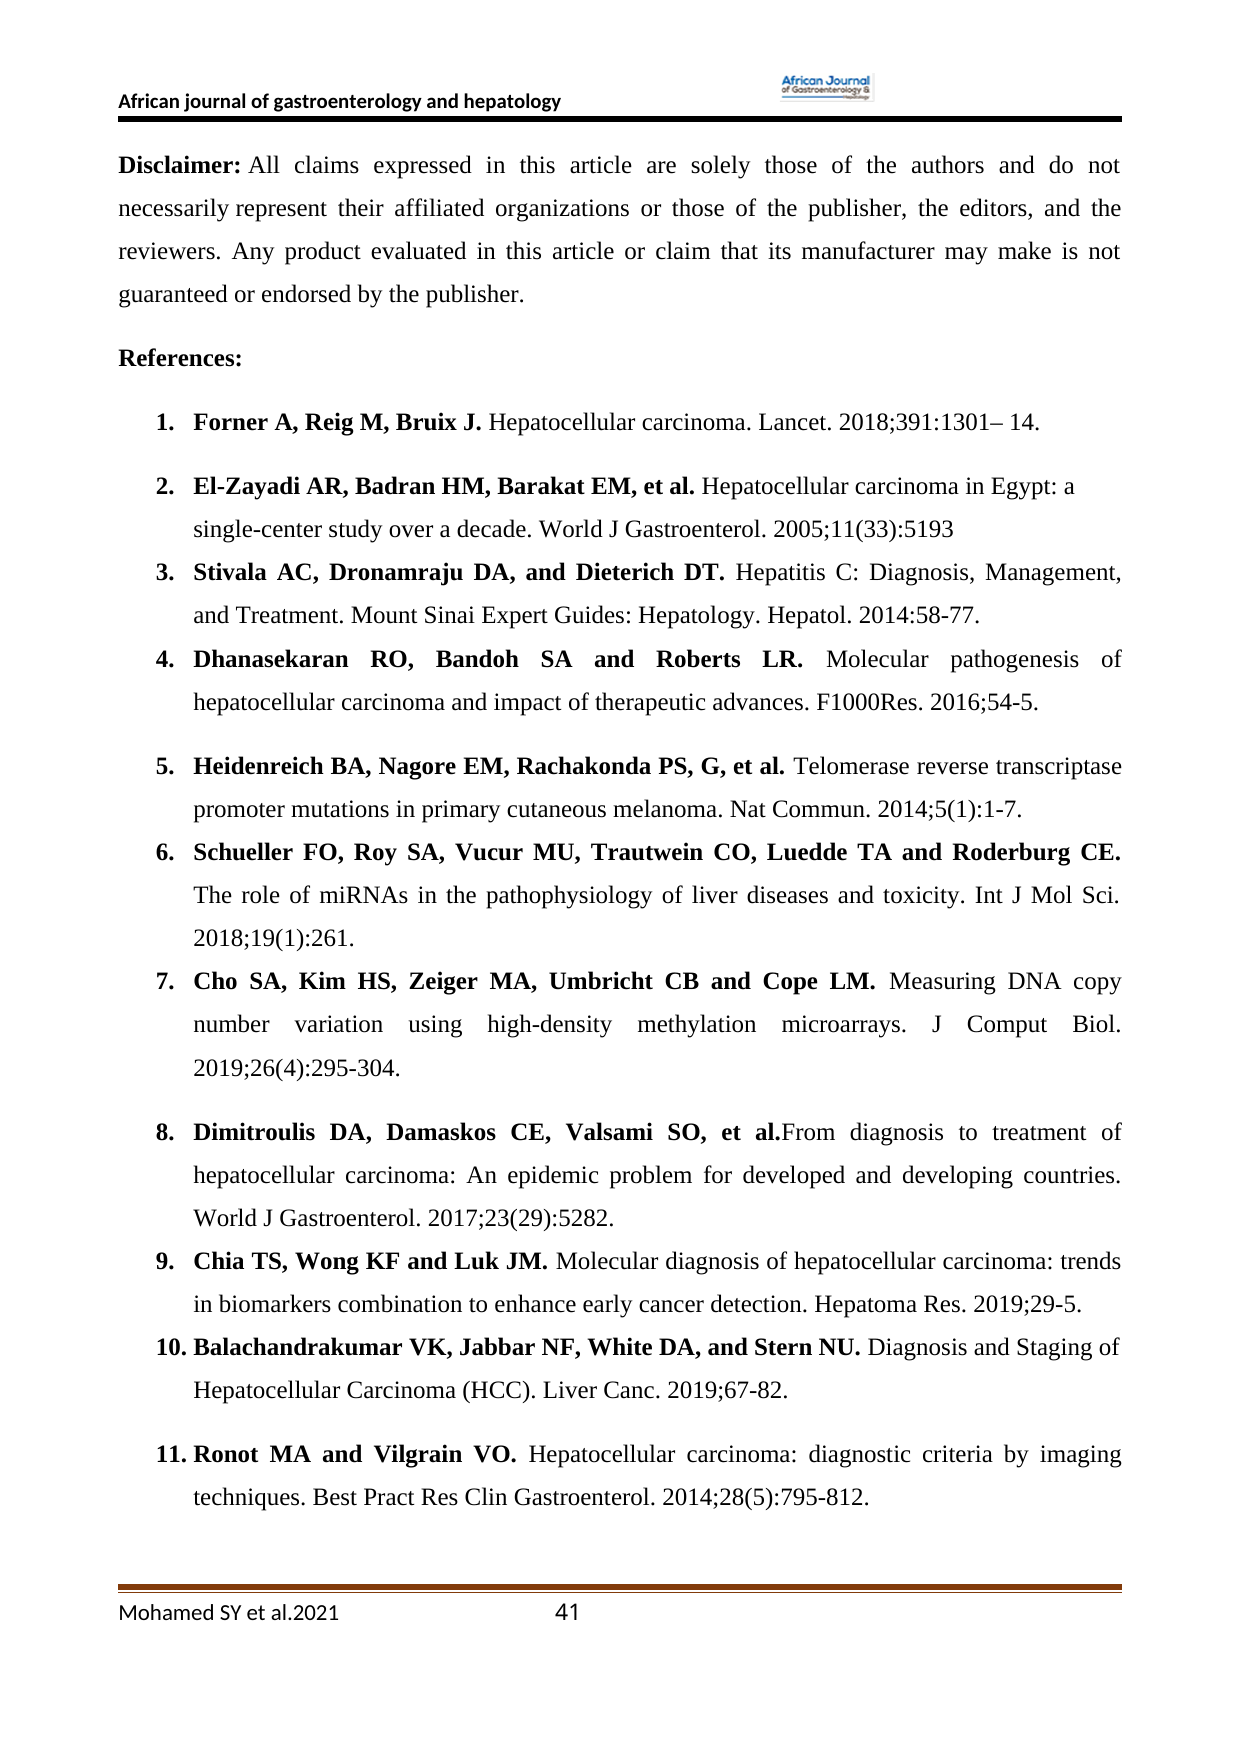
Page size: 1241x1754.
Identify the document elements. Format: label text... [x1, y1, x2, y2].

list Chia TS, Wong KF and Luk JM. Molecular diagnosis of hepatocellular carcinoma: trends in biomarkers combination to enhance early cancer detection. Hepatoma Res. 2019;29-5. [156, 1246, 1122, 1318]
list Dimitroulis DA, Damaskos CE, Valsami SO, et al.From diagnosis to treatment of hepatocellular carcinoma: An epidemic problem for developed and developing countries. World J Gastroenterol. 2017;23(29):5282. [156, 1117, 1122, 1232]
list Heidenreich BA, Nagore EM, Rachakonda PS, G, et al. Telomerase reverse transcriptase promoter mutations in primary cutaneous melanoma. Nat Commun. 2014;5(1):1-7. [156, 751, 1122, 823]
picture [779, 73, 1019, 109]
list Schueller FO, Roy SA, Vucur MU, Trautwein CO, Luedde TA and Roderburg CE. The role of miRNAs in the pathophysiology of liver diseases and toxicity. Int J Mol Sci. 2018;19(1):261. [156, 837, 1122, 952]
list Forner A, Reig M, Bruix J. Hepatocellular carcinoma. Lancet. 2018;391:1301– 14. [156, 407, 1122, 436]
list El-Zayadi AR, Badran HM, Barakat EM, et al. Hepatocellular carcinoma in Egypt: a single-center study over a decade. World J Gastroenterol. 2005;11(33):5193 [156, 471, 1122, 543]
list Dhanasekaran RO, Bandoh SA and Roberts LR. Molecular pathogenesis of hepatocellular carcinoma and impact of therapeutic advances. F1000Res. 2016;54-5. [156, 644, 1122, 716]
list Cho SA, Kim HS, Zeiger MA, Umbricht CB and Cope LM. Measuring DNA copy number variation using high-density methylation microarrays. J Comput Biol. 2019;26(4):295-304. [156, 966, 1122, 1081]
list Ronot MA and Vilgrain VO. Hepatocellular carcinoma: diagnostic criteria by imaging techniques. Best Pract Res Clin Gastroenterol. 2014;28(5):795-812. [156, 1439, 1122, 1511]
text Disclaimer: All claims expressed in this article are solely those of the authors and do not necessarily represent their affiliated organizations or those of the publisher, the editors, and the reviewers. Any product evaluated in this article or claim that its manufacturer may make is not guaranteed or endorsed by the publisher. [118, 150, 1122, 308]
list Balachandrakumar VK, Jabbar NF, White DA, and Stern NU. Diagnosis and Staging of Hepatocellular Carcinoma (HCC). Liver Canc. 2019;67-82. [156, 1332, 1122, 1404]
list Stivala AC, Dronamraju DA, and Dieterich DT. Hepatitis C: Diagnosis, Management, and Treatment. Mount Sinai Expert Guides: Hepatology. Hepatol. 2014:58-77. [156, 557, 1122, 629]
text References: [118, 343, 1122, 372]
